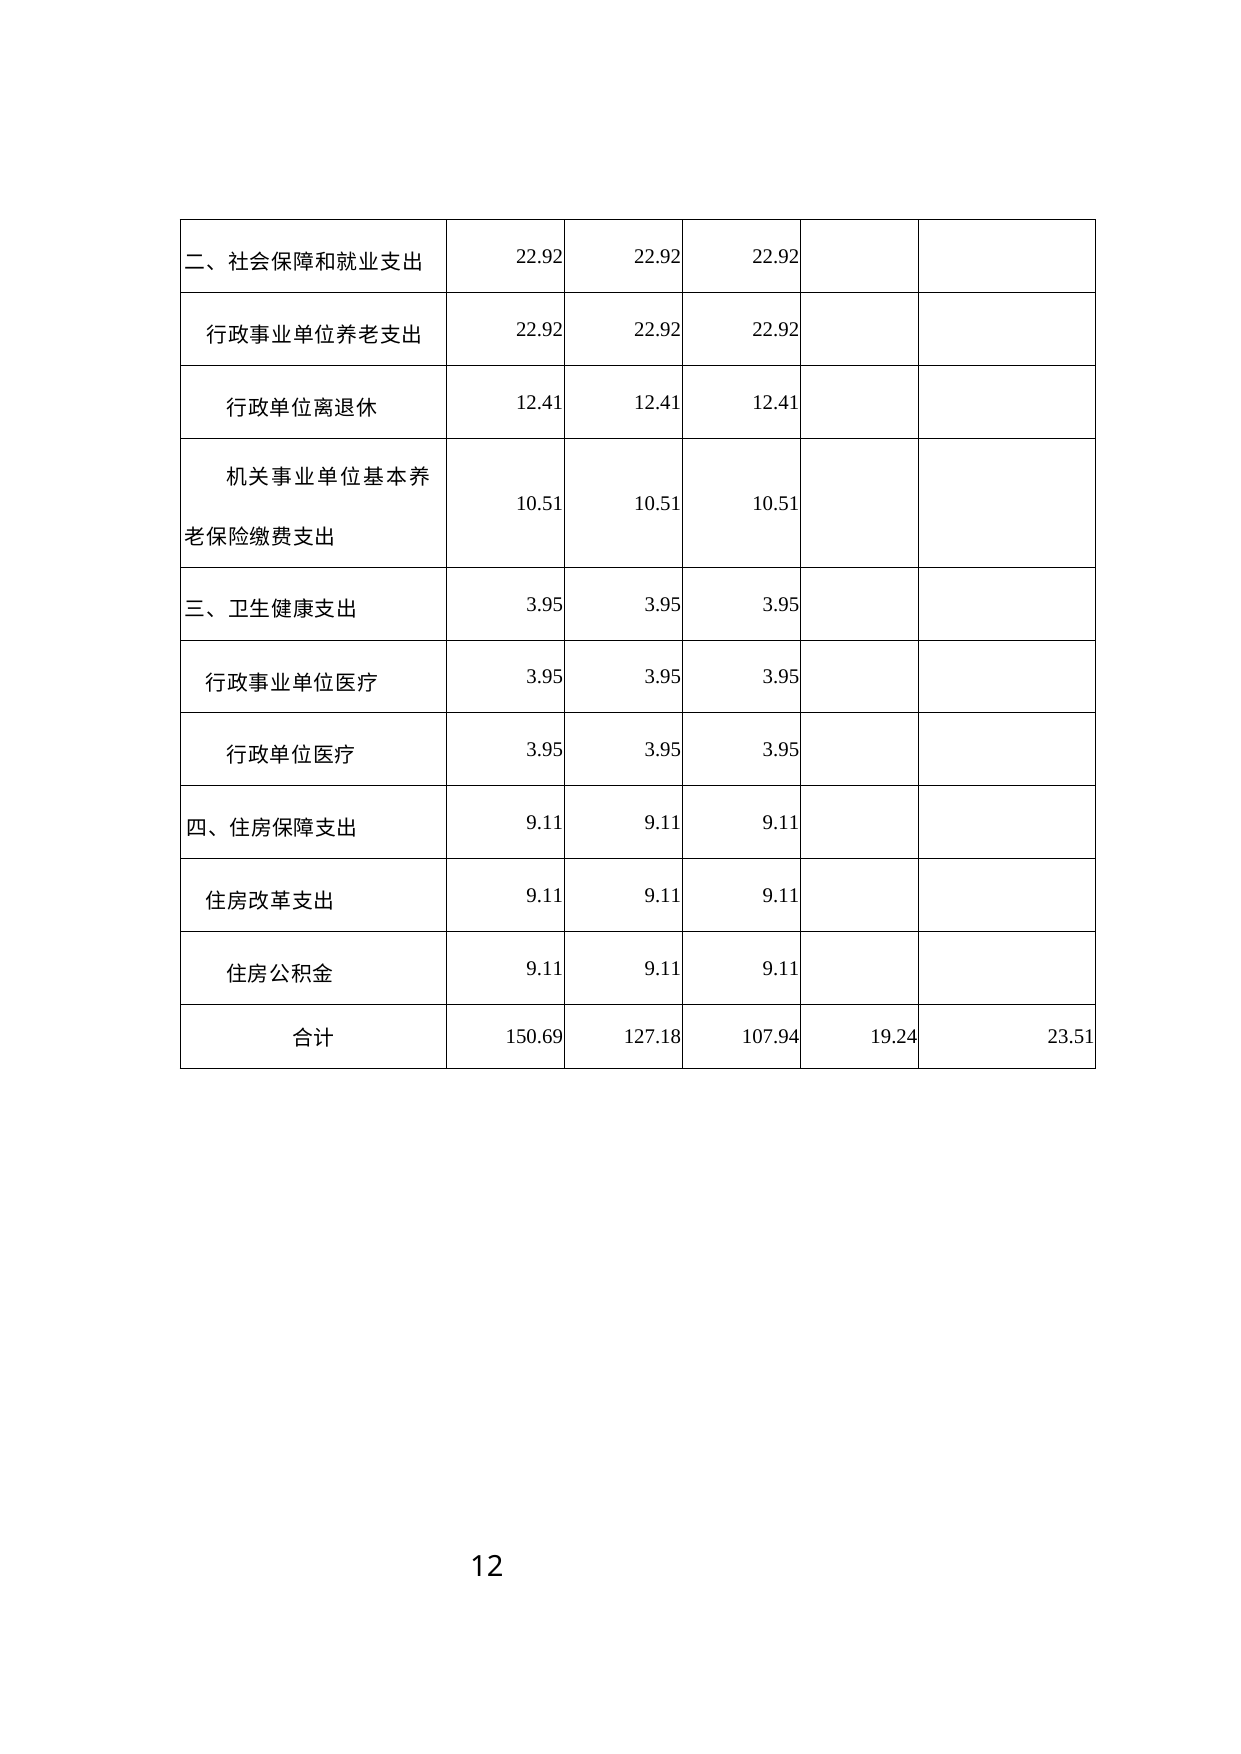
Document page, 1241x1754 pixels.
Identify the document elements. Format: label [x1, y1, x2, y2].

table_cell [78, 219, 1162, 1129]
